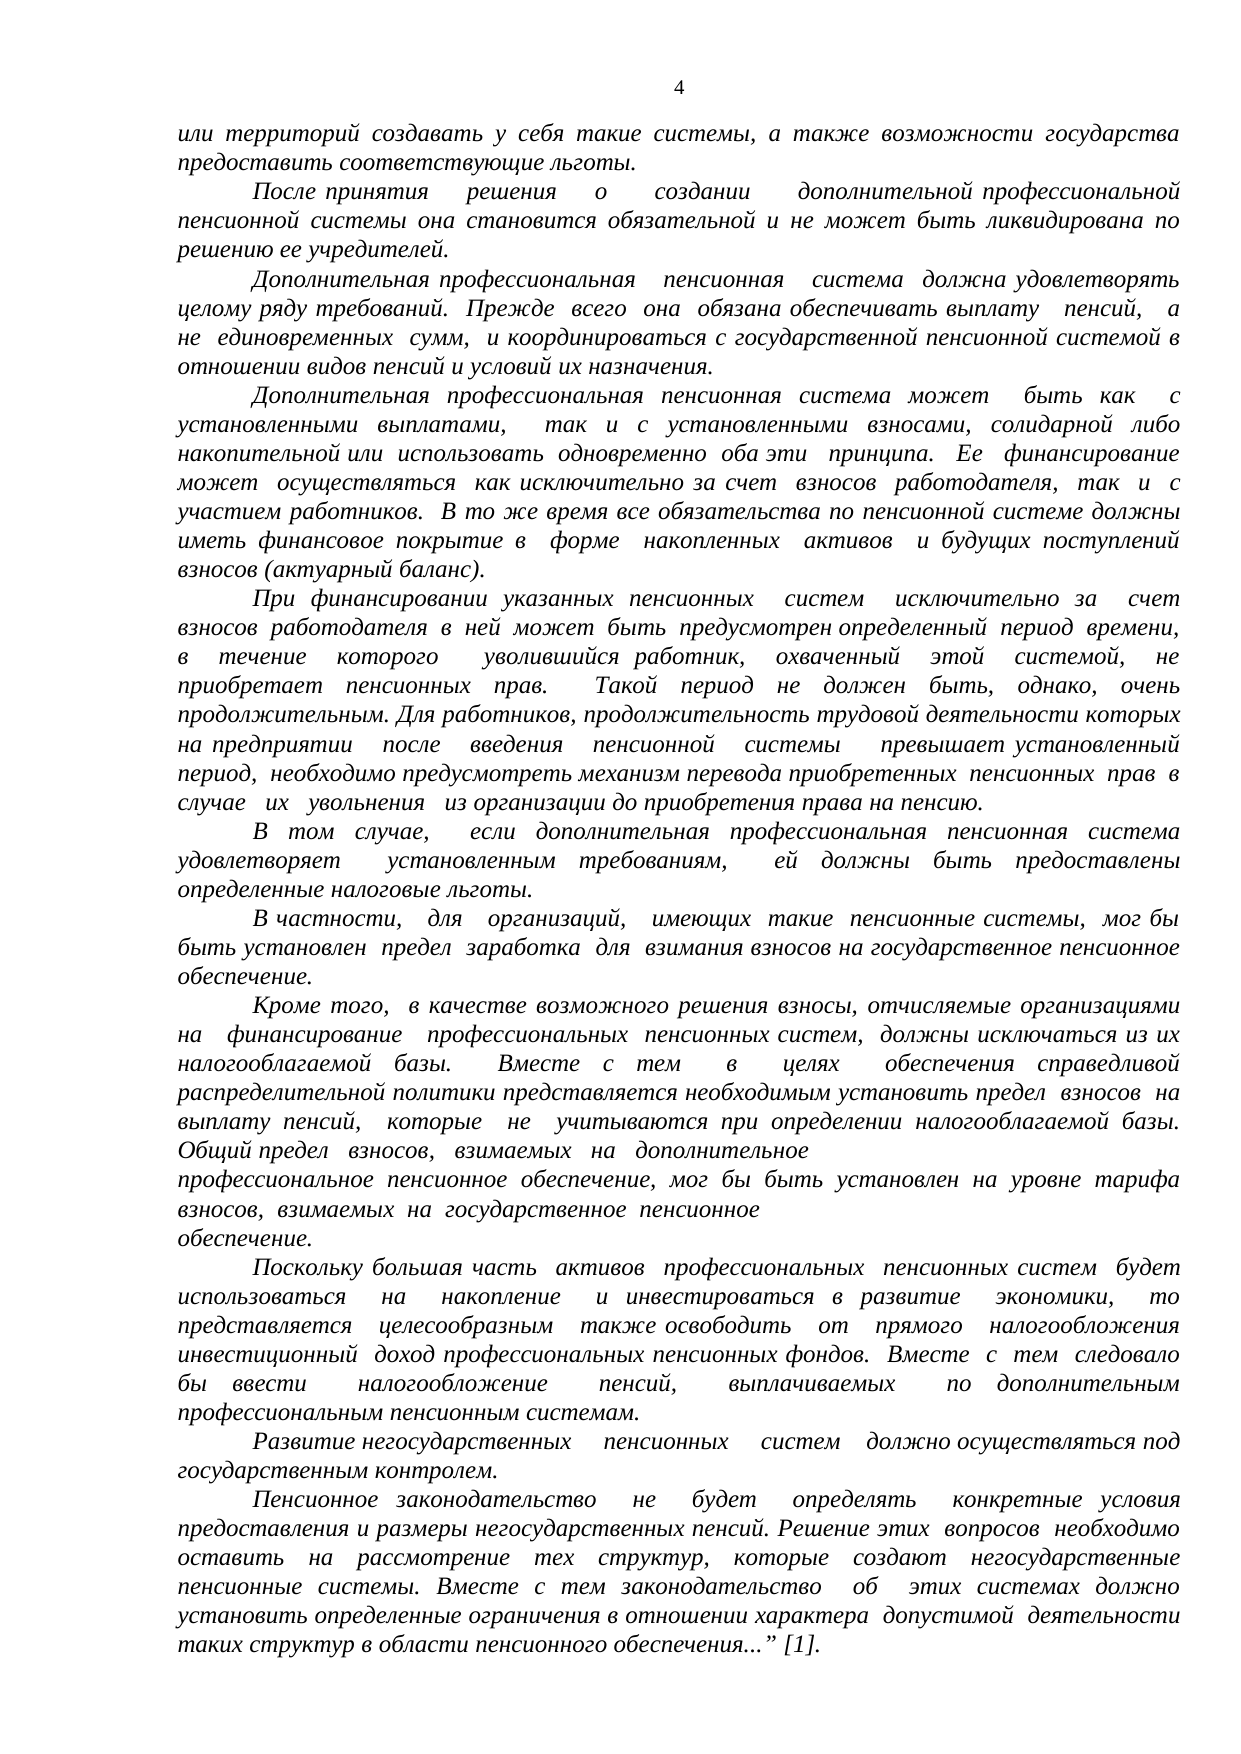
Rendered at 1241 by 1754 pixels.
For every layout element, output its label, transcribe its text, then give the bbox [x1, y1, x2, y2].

text Дополнительная профессиональная пенсионная система может быть как с установленными выплатами, так и с установленными взносами, солидарной либо накопительной или использовать одновременно оба эти принципа. Ее финансирование может осуществляться как исключительно за счет взносов работодателя, так и с участием работников. В то же время все обязательства по пенсионной системе должны иметь финансовое покрытие в форме накопленных активов и будущих поступлений взносов (актуарный баланс). [177, 380, 1181, 583]
text При финансировании указанных пенсионных систем исключительно за счет взносов работодателя в ней может быть предусмотрен определенный период времени, в течение которого уволившийся работник, охваченный этой системой, не приобретает пенсионных прав. Такой период не должен быть, однако, очень продолжительным. Для работников, продолжительность трудовой деятельности которых на предприятии после введения пенсионной системы превышает установленный период, необходимо предусмотреть механизм перевода приобретенных пенсионных прав в случае их увольнения из организации до приобретения права на пенсию. [177, 583, 1181, 816]
text профессиональное пенсионное обеспечение, мог бы быть установлен на уровне тарифа взносов, взимаемых на государственное пенсионное [177, 1164, 1181, 1222]
text Пенсионное законодательство не будет определять конкретные условия предоставления и размеры негосударственных пенсий. Решение этих вопросов необходимо оставить на рассмотрение тех структур, которые создают негосударственные пенсионные системы. Вместе с тем законодательство об этих системах должно установить определенные ограничения в отношении характера допустимой деятельности таких структур в области пенсионного обеспечения...” [1]. [177, 1484, 1181, 1658]
text Развитие негосударственных пенсионных систем должно осуществляться под государственным контролем. [177, 1426, 1181, 1484]
text В частности, для организаций, имеющих такие пенсионные системы, мог бы быть установлен предел заработка для взимания взносов на государственное пенсионное обеспечение. [177, 903, 1181, 990]
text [177, 118, 1181, 176]
text Поскольку большая часть активов профессиональных пенсионных систем будет использоваться на накопление и инвестироваться в развитие экономики, то представляется целесообразным также освободить от прямого налогообложения инвестиционный доход профессиональных пенсионных фондов. Вместе с тем следовало бы ввести налогообложение пенсий, выплачиваемых по дополнительным профессиональным пенсионным системам. [177, 1252, 1181, 1426]
text В том случае, если дополнительная профессиональная пенсионная система удовлетворяет установленным требованиям, ей должны быть предоставлены определенные налоговые льготы. [177, 816, 1181, 903]
text После принятия решения о создании дополнительной профессиональной пенсионной системы она становится обязательной и не может быть ликвидирована по решению ее учредителей. [177, 176, 1181, 263]
text Дополнительная профессиональная пенсионная система должна удовлетворять целому ряду требований. Прежде всего она обязана обеспечивать выплату пенсий, а не единовременных сумм, и координироваться с государственной пенсионной системой в отношении видов пенсий и условий их назначения. [177, 263, 1181, 380]
text Кроме того, в качестве возможного решения взносы, отчисляемые организациями на финансирование профессиональных пенсионных систем, должны исключаться из их налогооблагаемой базы. Вместе с тем в целях обеспечения справедливой распределительной политики представляется необходимым установить предел взносов на выплату пенсий, которые не учитываются при определении налогооблагаемой базы. Общий предел взносов, взимаемых на дополнительное [177, 990, 1181, 1164]
text обеспечение. [177, 1222, 1181, 1252]
